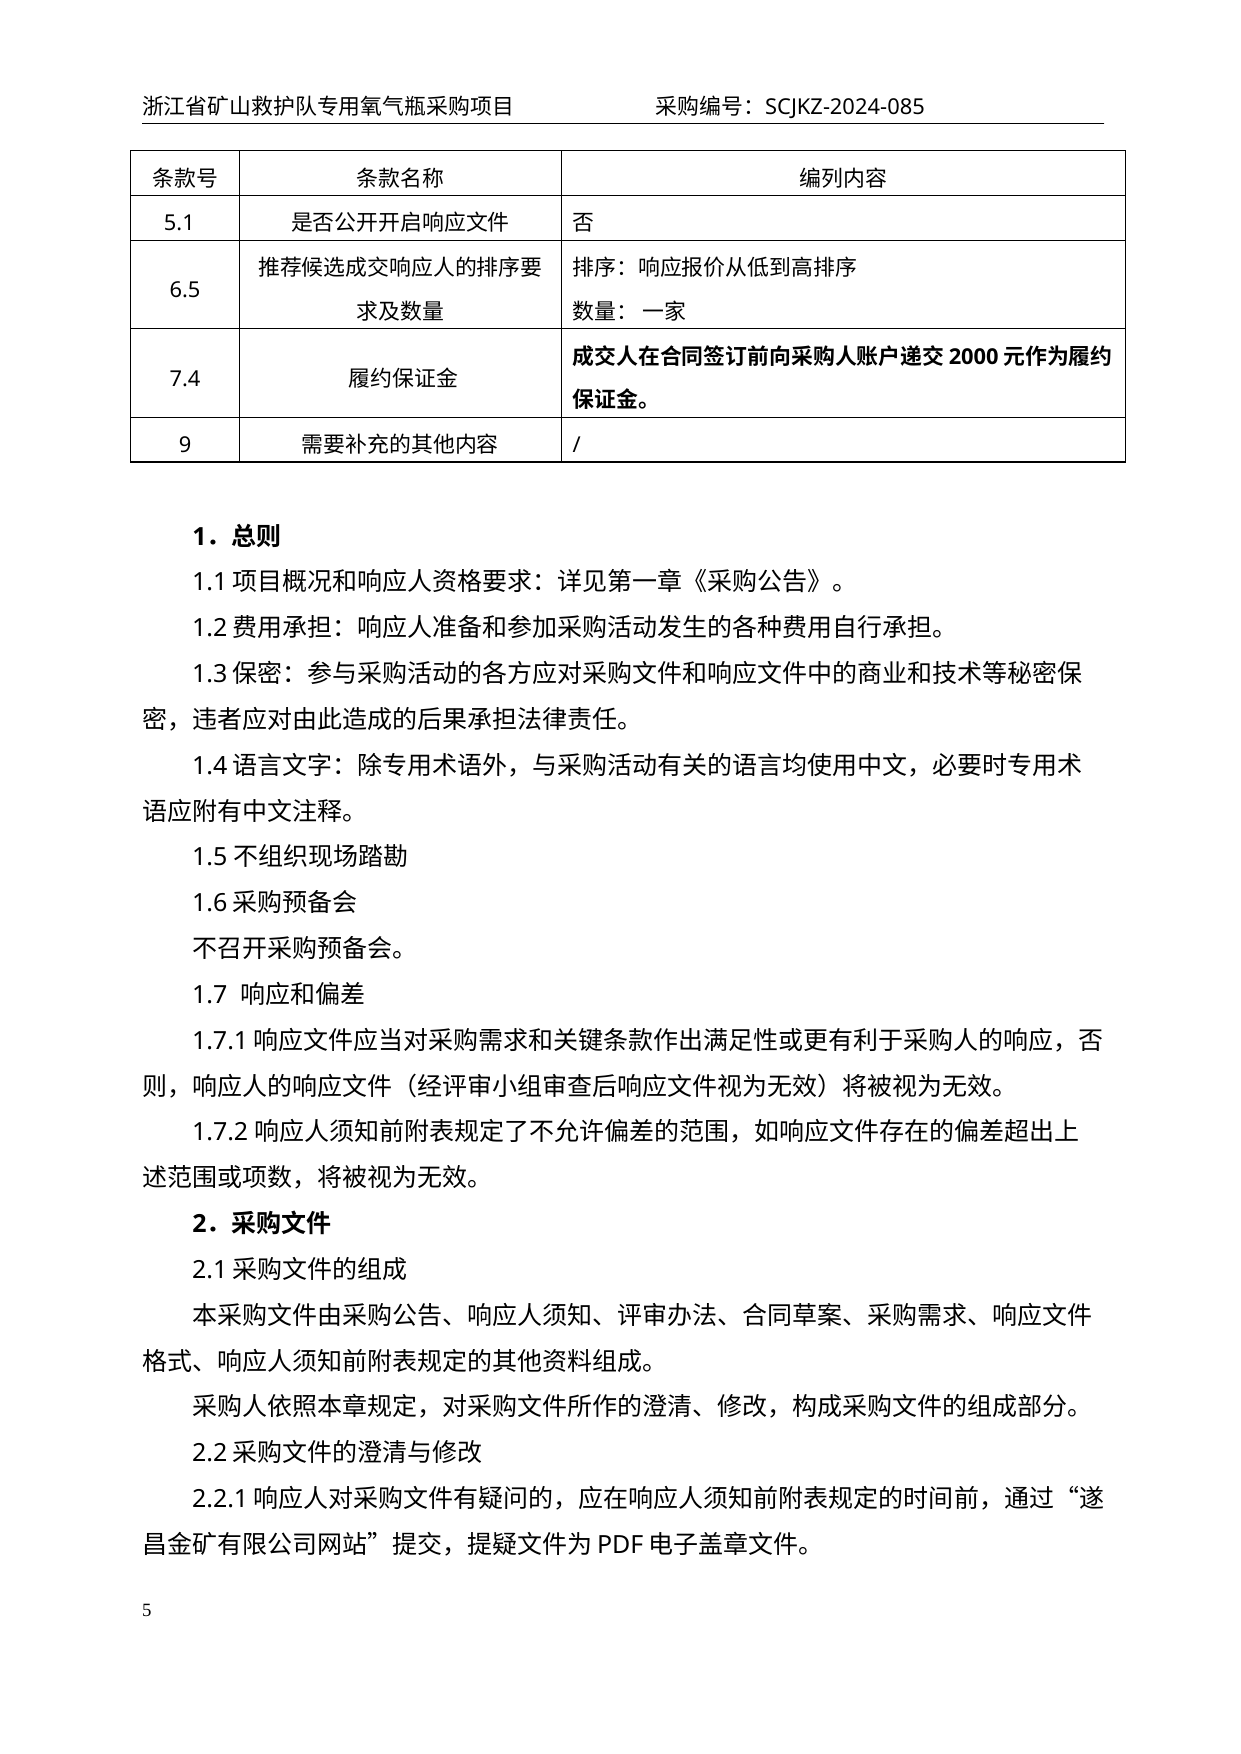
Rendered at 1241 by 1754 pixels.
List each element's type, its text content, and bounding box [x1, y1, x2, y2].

text 1.6采购预备会 [142, 875, 1104, 921]
table_cell 5.1 [131, 196, 239, 239]
table_cell 7.4 [131, 329, 239, 417]
text 1.7.1响应文件应当对采购需求和关键条款作出满足性或更有利于采购人的响应，否则，响应人的响应文件（经评审小组审查后响应文件视为无效）将被视为无效。 [142, 1012, 1104, 1104]
text 1.5 不组织现场踏勘 [142, 829, 1104, 875]
table_header 编列内容 [562, 151, 1125, 195]
text 1．总则 [142, 508, 1104, 554]
text 2．采购文件 [142, 1196, 1104, 1242]
text 2.2.1响应人对采购文件有疑问的，应在响应人须知前附表规定的时间前，通过“遂昌金矿有限公司网站”提交，提疑文件为PDF电子盖章文件。 [142, 1471, 1104, 1562]
text 不召开采购预备会。 [142, 921, 1104, 967]
table_cell 是否公开开启响应文件 [240, 196, 561, 239]
text 1.4语言文字：除专用术语外，与采购活动有关的语言均使用中文，必要时专用术语应附有中文注释。 [142, 737, 1104, 829]
table_header 条款号 [131, 151, 239, 195]
table_cell 排序：响应报价从低到高排序 数量： 一家 [562, 241, 1125, 328]
table_cell 需要补充的其他内容 [240, 418, 561, 461]
text 本采购文件由采购公告、响应人须知、评审办法、合同草案、采购需求、响应文件格式、响应人须知前附表规定的其他资料组成。 [142, 1287, 1104, 1379]
text 1.1项目概况和响应人资格要求：详见第一章《采购公告》。 [142, 554, 1104, 600]
table_cell / [562, 418, 1125, 461]
text 1.7 响应和偏差 [142, 967, 1104, 1012]
table_cell 成交人在合同签订前向采购人账户递交2000元作为履约保证金。 [562, 329, 1125, 417]
text 2.2采购文件的澄清与修改 [142, 1425, 1104, 1471]
table_cell 6.5 [131, 241, 239, 328]
text 1.7.2 响应人须知前附表规定了不允许偏差的范围，如响应文件存在的偏差超出上述范围或项数，将被视为无效。 [142, 1104, 1104, 1196]
table_header 条款名称 [240, 151, 561, 195]
text 采购人依照本章规定，对采购文件所作的澄清、修改，构成采购文件的组成部分。 [142, 1379, 1104, 1425]
table_cell 9 [131, 418, 239, 461]
text 2.1采购文件的组成 [142, 1242, 1104, 1287]
text 1.2费用承担：响应人准备和参加采购活动发生的各种费用自行承担。 [142, 600, 1104, 646]
table_cell 推荐候选成交响应人的排序要求及数量 [240, 241, 561, 328]
table_cell 否 [562, 196, 1125, 239]
text 1.3保密：参与采购活动的各方应对采购文件和响应文件中的商业和技术等秘密保密，违者应对由此造成的后果承担法律责任。 [142, 646, 1104, 737]
table_cell 履约保证金 [240, 329, 561, 417]
